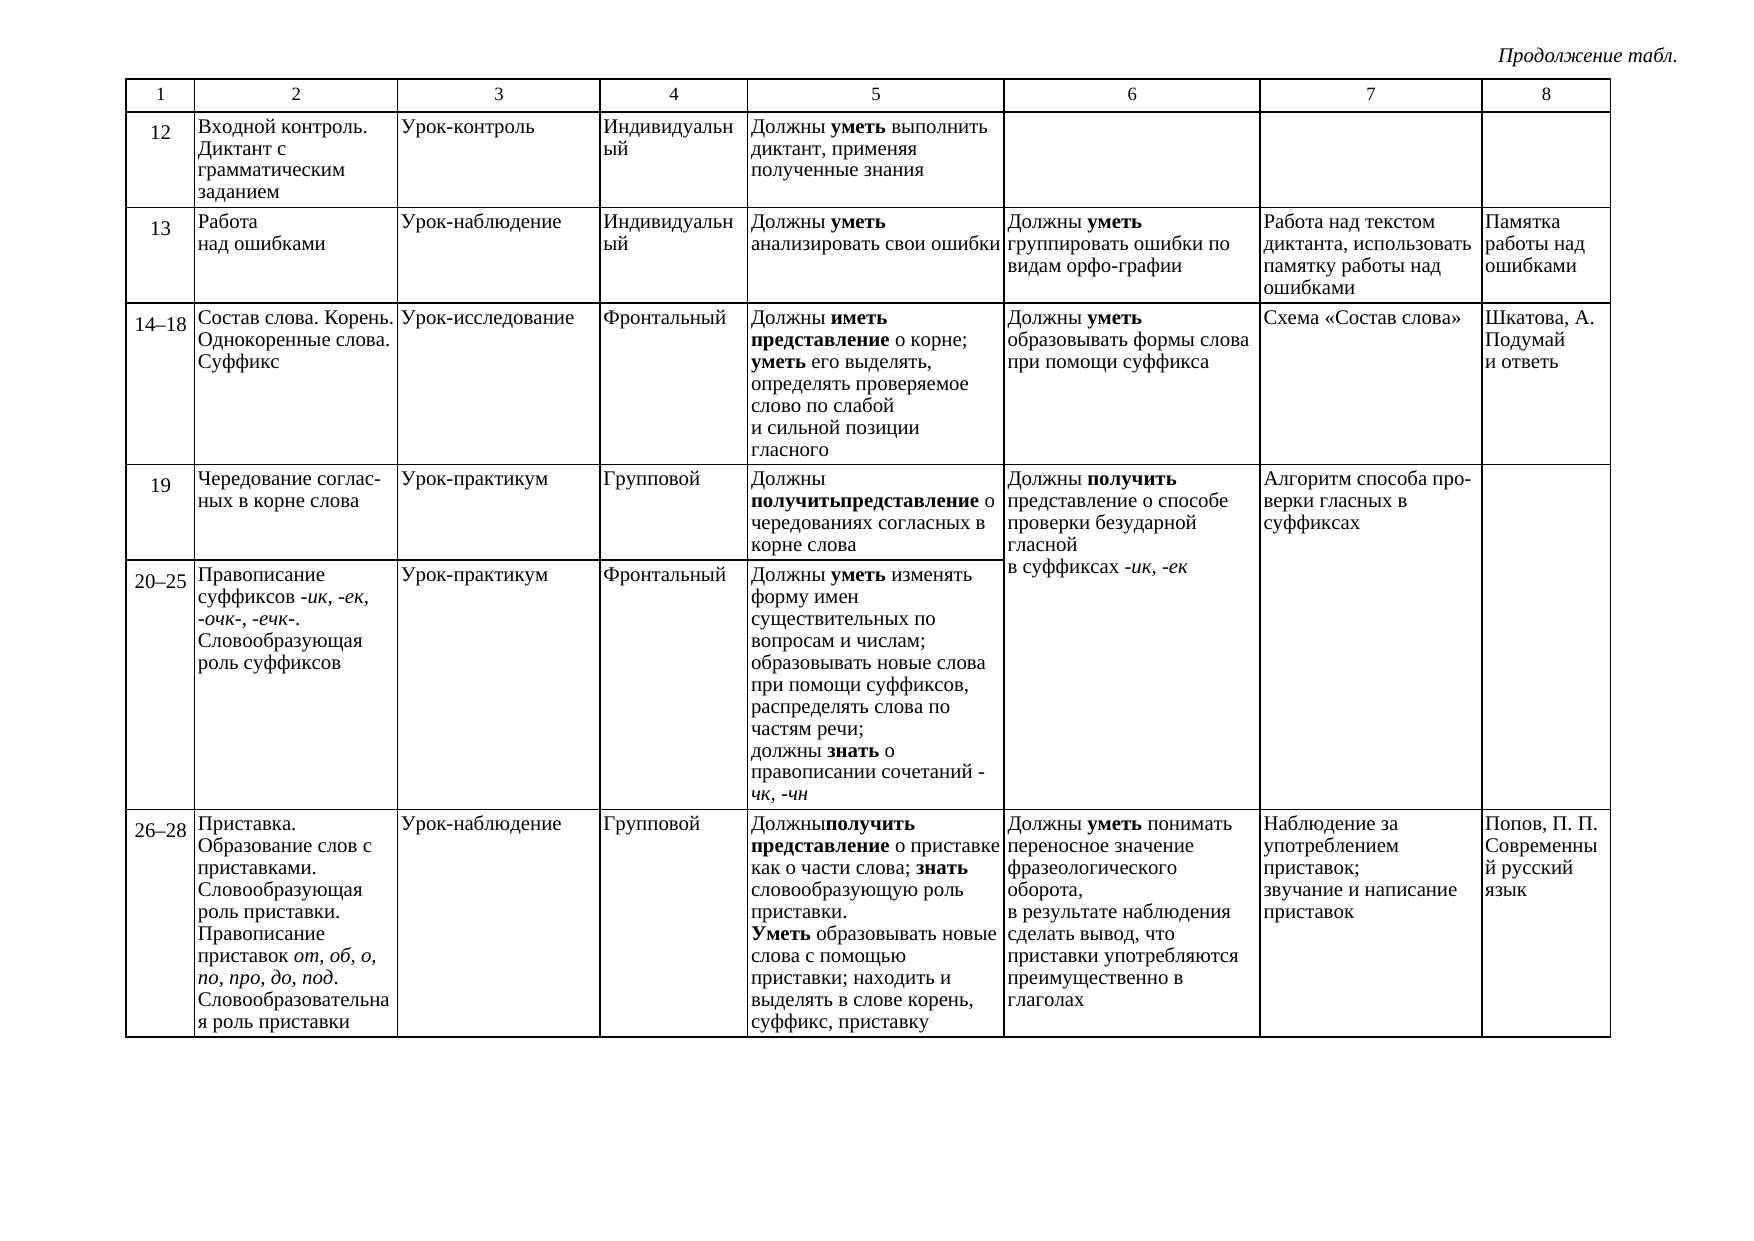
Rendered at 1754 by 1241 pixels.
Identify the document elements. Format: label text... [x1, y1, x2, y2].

table_cell Урок-контроль [398, 113, 599, 207]
table_header 3 [398, 80, 599, 111]
table_cell Должныполучить представление о приставке как о части слова; знать словообразующую роль приставки. Уметь образовывать новые слова с помощью приставки; находить и выделять в слове корень, суффикс, приставку [748, 810, 1003, 1036]
table_cell Чередование соглас-ных в корне слова [195, 465, 397, 559]
table_cell Должны уметь изменять форму имен существительных по вопросам и числам; образовывать новые слова при помощи суффиксов, распределять слова по частям речи; должны знать о правописании сочетаний -чк, -чн [748, 561, 1003, 808]
table_cell 20–25 [127, 561, 194, 808]
table_cell Алгоритм способа про-верки гласных в суффиксах [1261, 465, 1481, 808]
table_cell [1261, 113, 1481, 207]
table_cell Шкатова, А. Подумай и ответь [1483, 304, 1610, 464]
table_cell Индивидуальный [601, 113, 747, 207]
table_header 8 [1483, 80, 1610, 111]
table_cell [1005, 113, 1259, 207]
table_cell Фронтальный [601, 561, 747, 808]
table_cell 14–18 [127, 304, 194, 464]
table_cell Приставка. Образование слов с приставками. Словообразующая роль приставки. Правописание приставок от, об, о, по, про, до, под. Словообразовательная роль приставки [195, 810, 397, 1036]
table_cell 12 [127, 113, 194, 207]
table_cell Урок-практикум [398, 561, 599, 808]
table_cell Работа над ошибками [195, 208, 397, 302]
table_cell 26–28 [127, 810, 194, 1036]
table_header 5 [748, 80, 1003, 111]
table_cell [1483, 465, 1610, 808]
table_header 6 [1005, 80, 1259, 111]
table_header 2 [195, 80, 397, 111]
table_cell Должны уметь образовывать формы слова при помощи суффикса [1005, 304, 1259, 464]
table_cell Фронтальный [601, 304, 747, 464]
table_header 4 [601, 80, 747, 111]
table_cell Индивидуальный [601, 208, 747, 302]
table_cell Памятка работы над ошибками [1483, 208, 1610, 302]
table_cell Попов, П. П. Современный русский язык [1483, 810, 1610, 1036]
table_cell Урок-наблюдение [398, 810, 599, 1036]
table_cell Состав слова. Корень. Однокоренные слова. Суффикс [195, 304, 397, 464]
table_cell 13 [127, 208, 194, 302]
table_cell Схема «Состав слова» [1261, 304, 1481, 464]
table_cell Входной контроль. Диктант с грамматическим заданием [195, 113, 397, 207]
table_cell Групповой [601, 465, 747, 559]
table_cell Должны уметь понимать переносное значение фразеологического оборота, в результате наблюдения сделать вывод, что приставки употребляются преимущественно в глаголах [1005, 810, 1259, 1036]
table_cell Групповой [601, 810, 747, 1036]
table_cell Урок-практикум [398, 465, 599, 559]
table_header 1 [127, 80, 194, 111]
table_cell 19 [127, 465, 194, 559]
text Продолжение табл. [59, 43, 1678, 67]
table_cell Наблюдение за употреблением приставок; звучание и написание приставок [1261, 810, 1481, 1036]
table_cell Урок-исследование [398, 304, 599, 464]
table_cell Должны уметь выполнить диктант, применяя полученные знания [748, 113, 1003, 207]
table_cell Должны иметь представление о корне; уметь его выделять, определять проверяемое слово по слабой и сильной позиции гласного [748, 304, 1003, 464]
table_cell Работа над текстом диктанта, использовать памятку работы над ошибками [1261, 208, 1481, 302]
table_cell Урок-наблюдение [398, 208, 599, 302]
table_cell Должны получитьпредставление о чередованиях согласных в корне слова [748, 465, 1003, 559]
table_cell Правописание суффиксов -ик, -ек, -очк-, -ечк-. Словообразующая роль суффиксов [195, 561, 397, 808]
table_cell [1483, 113, 1610, 207]
table_cell Должны получить представление о способе проверки безударной гласной в суффиксах -ик, -ек [1005, 465, 1259, 808]
table_cell Должны уметь группировать ошибки по видам орфо-графии [1005, 208, 1259, 302]
table_header 7 [1261, 80, 1481, 111]
table_cell Должны уметь анализировать свои ошибки [748, 208, 1003, 302]
